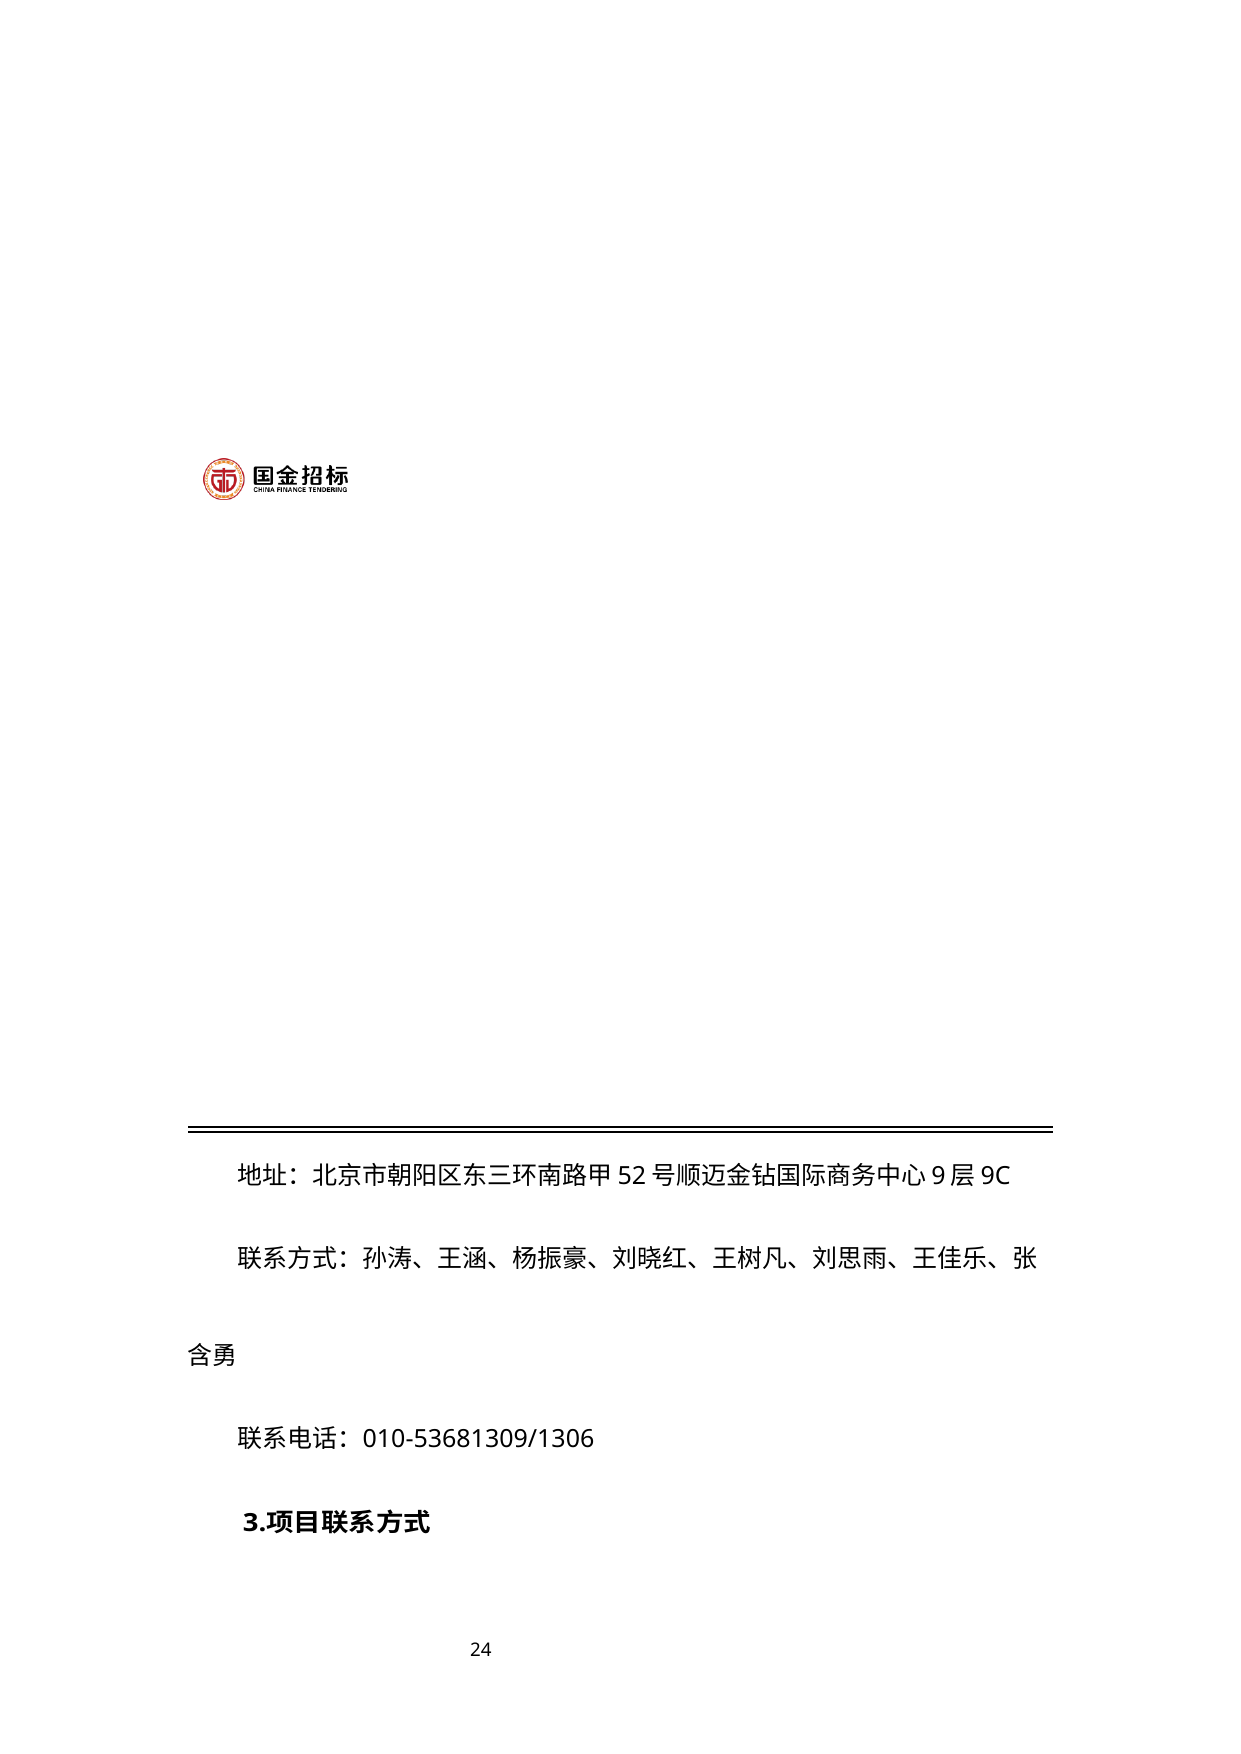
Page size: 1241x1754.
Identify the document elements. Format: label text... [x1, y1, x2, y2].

text 联系方式：孙涛、王涵、杨振豪、刘晓红、王树凡、刘思雨、王佳乐、张含勇 [187, 1224, 1053, 1386]
text 地址：北京市朝阳区东三环南路甲52号顺迈金钻国际商务中心9层9C [187, 1141, 1053, 1206]
picture [203, 458, 348, 500]
text 3.项目联系方式 [187, 1488, 1053, 1553]
text 联系电话：010-53681309/1306 [187, 1404, 1053, 1469]
